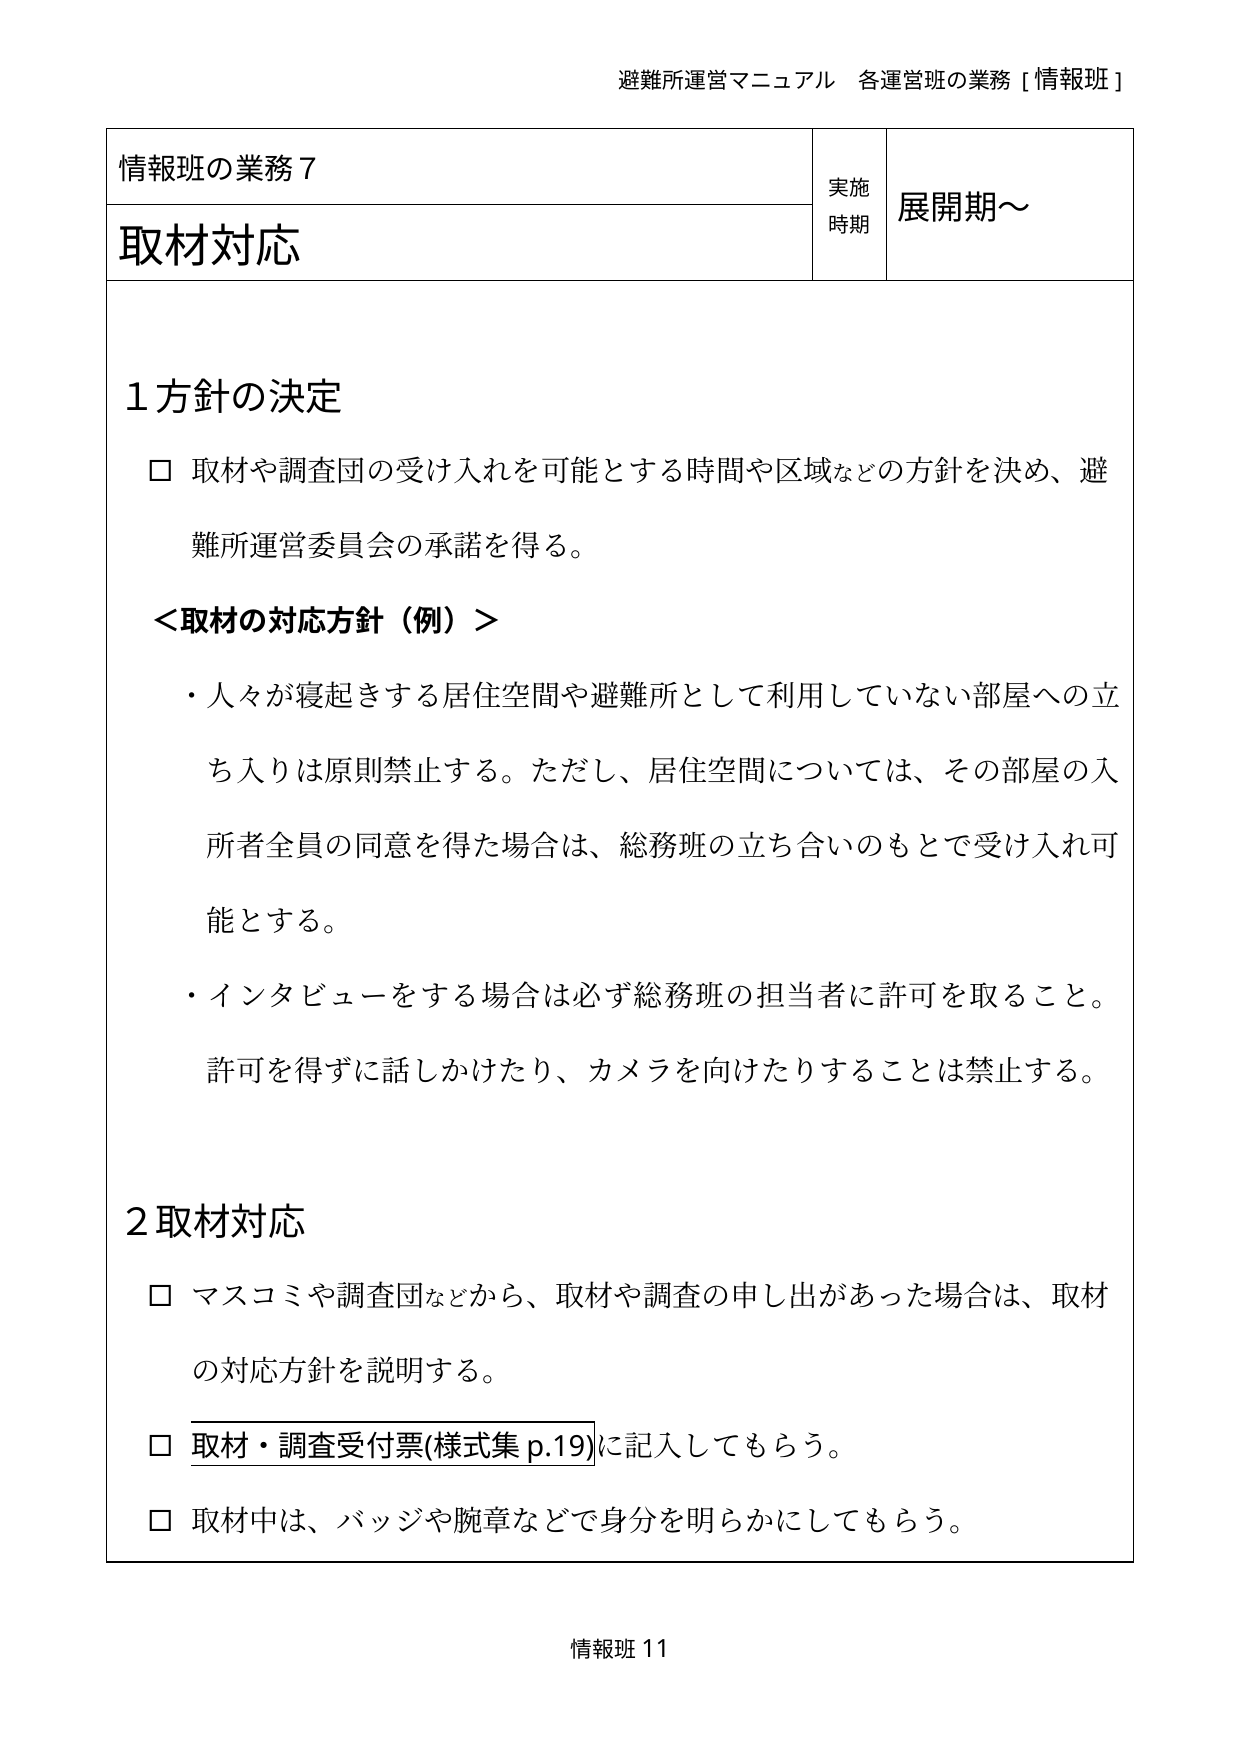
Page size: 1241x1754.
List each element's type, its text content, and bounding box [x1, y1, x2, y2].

table_header 展開期～ [887, 129, 1133, 280]
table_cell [107, 281, 1133, 1561]
table_header 実施時期 [813, 129, 886, 280]
table_cell 取材対応 [107, 205, 812, 280]
table_header 情報班の業務７ [107, 129, 812, 204]
